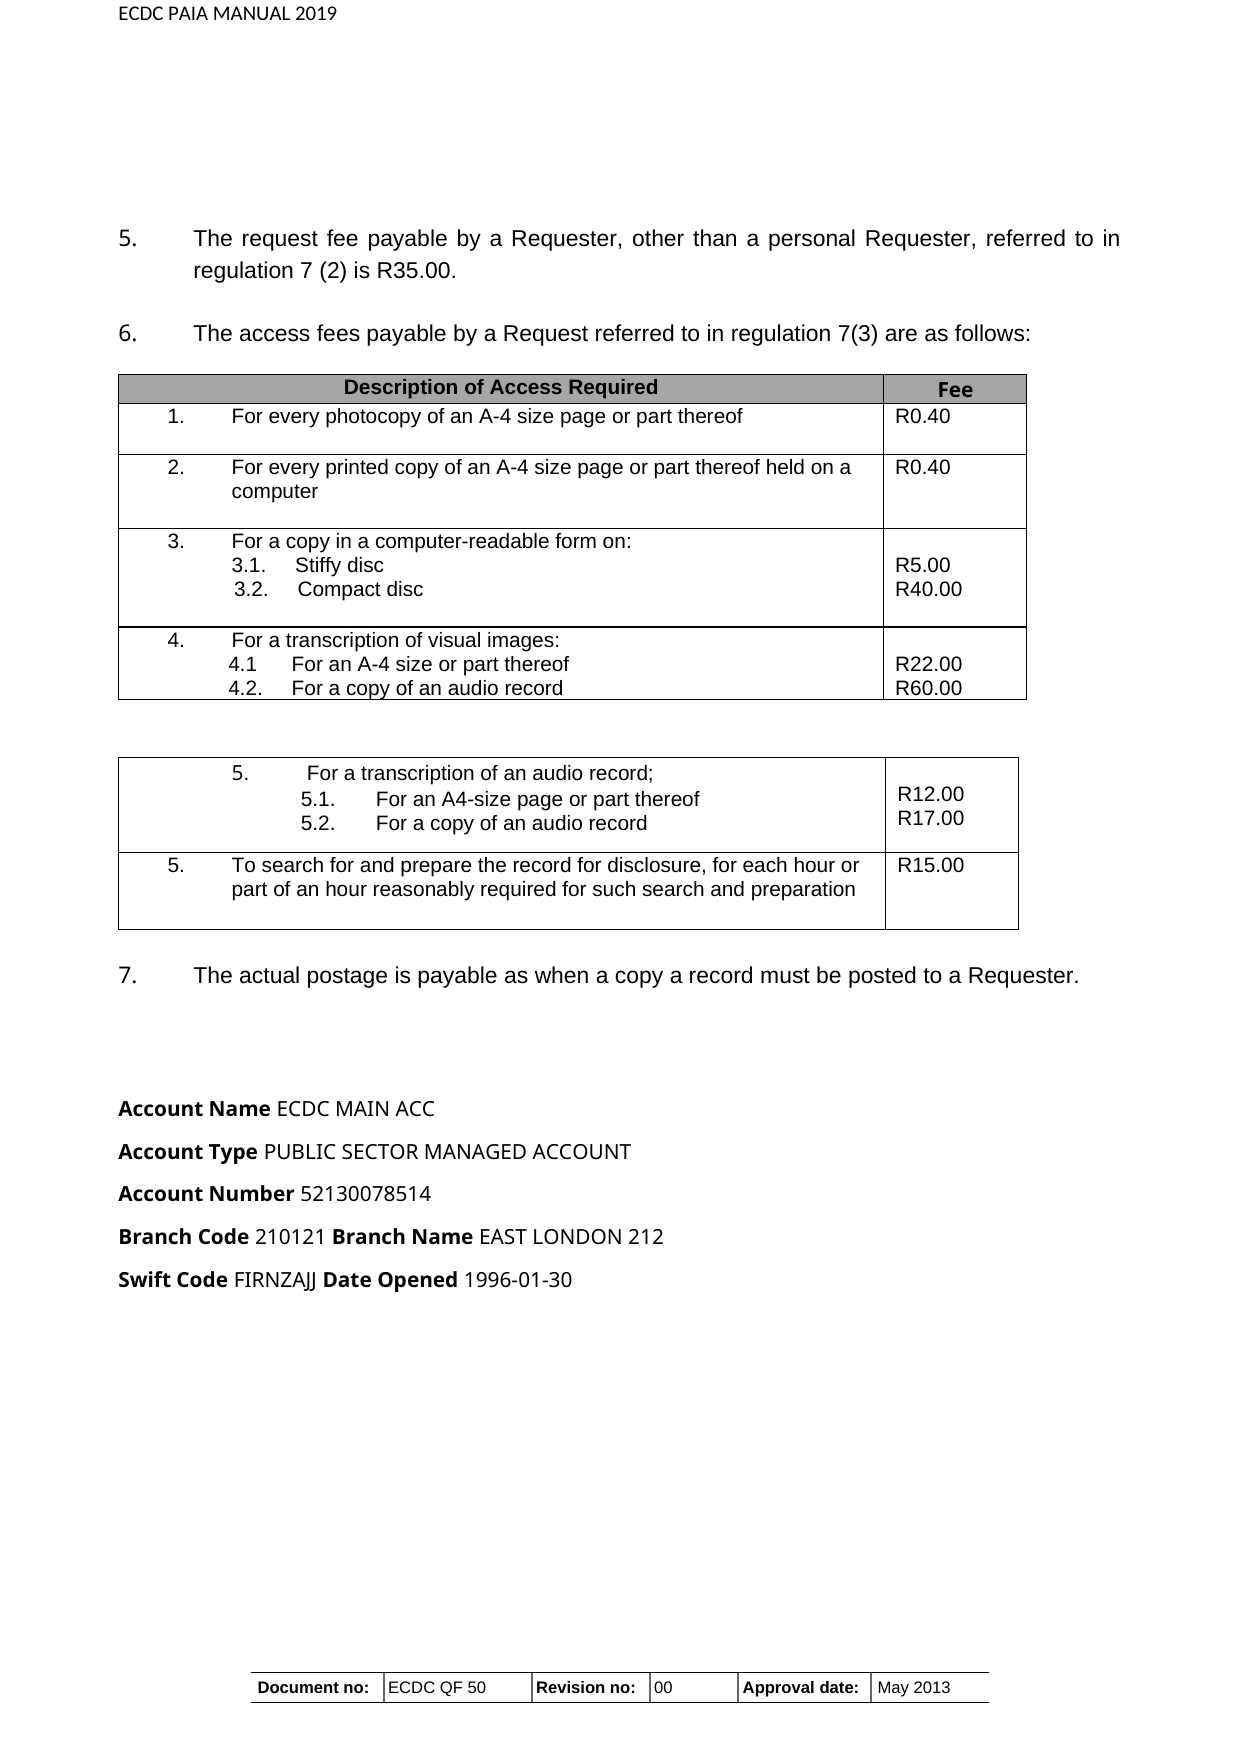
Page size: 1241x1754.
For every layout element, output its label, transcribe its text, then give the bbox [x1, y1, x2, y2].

list The request fee payable by a Requester, other than a personal Requester, referred to in regulation 7 (2) is R35.00. [118, 221, 1122, 283]
table_header Fee [884, 375, 1026, 403]
table_header 5. For a transcription of an audio record; 5.1. For an A4-size page or part thereof 5.2. For a copy of an audio record [119, 758, 885, 852]
text Swift Code FIRNZAJJ Date Opened 1996-01-30 [118, 1265, 1122, 1293]
table_cell R0.40 [884, 404, 1026, 454]
table_cell R15.00 [886, 853, 1018, 929]
text Account Name ECDC MAIN ACC [118, 1094, 1122, 1123]
table_cell R5.00 R40.00 [884, 529, 1026, 626]
table_cell To search for and prepare the record for disclosure, for each hour or part of an hour reasonably required for such search and preparation [119, 853, 885, 929]
list The access fees payable by a Request referred to in regulation 7(3) are as follows: [118, 317, 1122, 348]
table_cell For every photocopy of an A-4 size page or part thereof [119, 404, 883, 454]
text Branch Code 210121 Branch Name EAST LONDON 212 [118, 1222, 1122, 1251]
text Account Type PUBLIC SECTOR MANAGED ACCOUNT [118, 1137, 1122, 1165]
list The actual postage is payable as when a copy a record must be posted to a Requester. [118, 958, 1122, 990]
table_cell For a copy in a computer-readable form on: 3.1. Stiffy disc 3.2. Compact disc [119, 529, 883, 626]
text Account Number 52130078514 [118, 1179, 1122, 1208]
table_cell R0.40 [884, 455, 1026, 528]
table_cell For a transcription of visual images: 4.1 For an A-4 size or part thereof 4.2. For a copy of an audio record [119, 628, 883, 699]
table_header R12.00 R17.00 [886, 758, 1018, 852]
table_header Description of Access Required [119, 375, 883, 403]
table_cell R22.00 R60.00 [884, 628, 1026, 699]
table_cell For every printed copy of an A-4 size page or part thereof held on a computer [119, 455, 883, 528]
